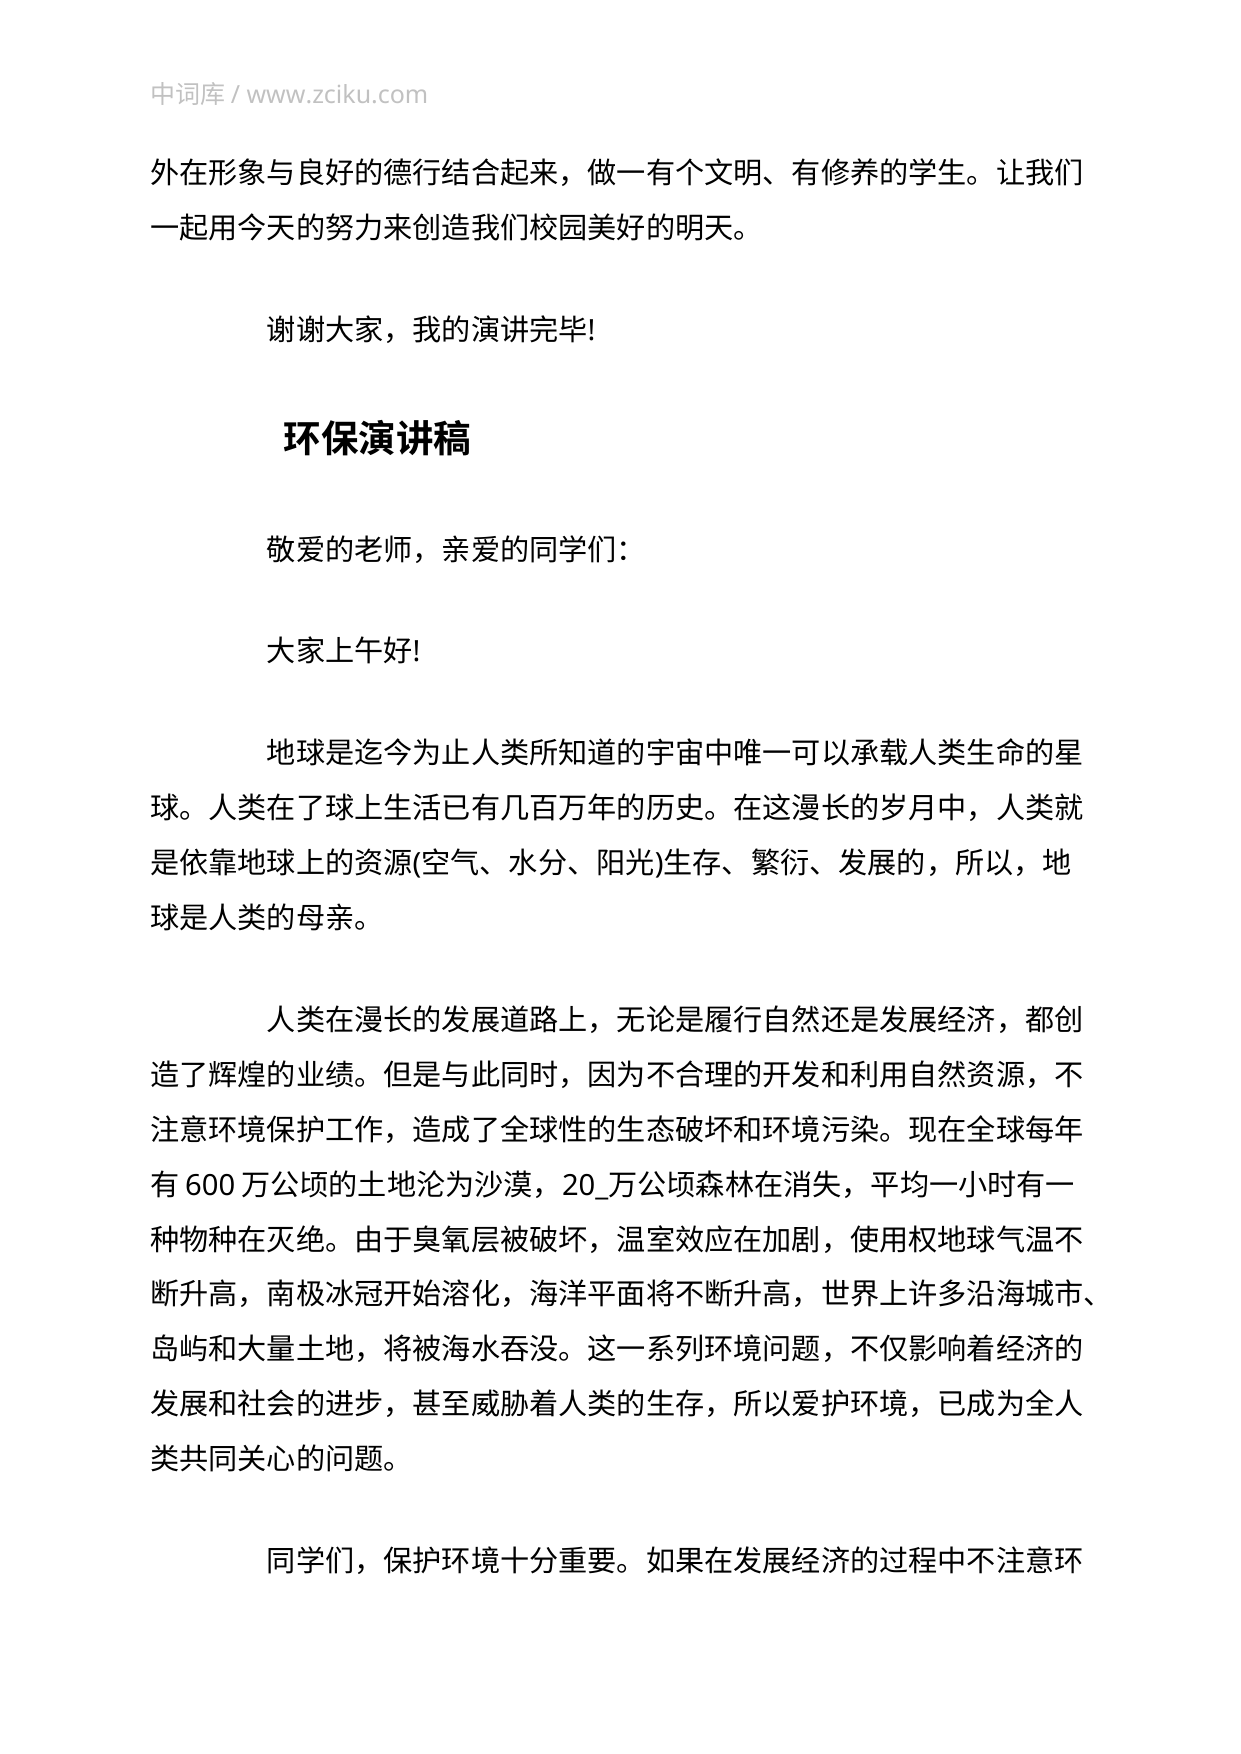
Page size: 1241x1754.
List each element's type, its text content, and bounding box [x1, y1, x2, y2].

text 环保演讲稿 [150, 409, 1090, 463]
text 人类在漫长的发展道路上，无论是履行自然还是发展经济，都创造了辉煌的业绩。但是与此同时，因为不合理的开发和利用自然资源，不注意环境保护工作，造成了全球性的生态破坏和环境污染。现在全球每年有600万公顷的土地沦为沙漠，20_万公顷森林在消失，平均一小时有一种物种在灭绝。由于臭氧层被破坏，温室效应在加剧，使用权地球气温不断升高，南极冰冠开始溶化，海洋平面将不断升高，世界上许多沿海城市、岛屿和大量土地，将被海水吞没。这一系列环境问题，不仅影响着经济的发展和社会的进步，甚至威胁着人类的生存，所以爱护环境，已成为全人类共同关心的问题。 [150, 996, 1090, 1478]
text 谢谢大家，我的演讲完毕! [150, 307, 1090, 349]
text 地球是迄今为止人类所知道的宇宙中唯一可以承载人类生命的星球。人类在了球上生活已有几百万年的历史。在这漫长的岁月中，人类就是依靠地球上的资源(空气、水分、阳光)生存、繁衍、发展的，所以，地球是人类的母亲。 [150, 730, 1090, 937]
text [150, 150, 1090, 247]
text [150, 1537, 1090, 1580]
text 敬爱的老师，亲爱的同学们： [150, 526, 1090, 568]
text 大家上午好! [150, 628, 1090, 670]
